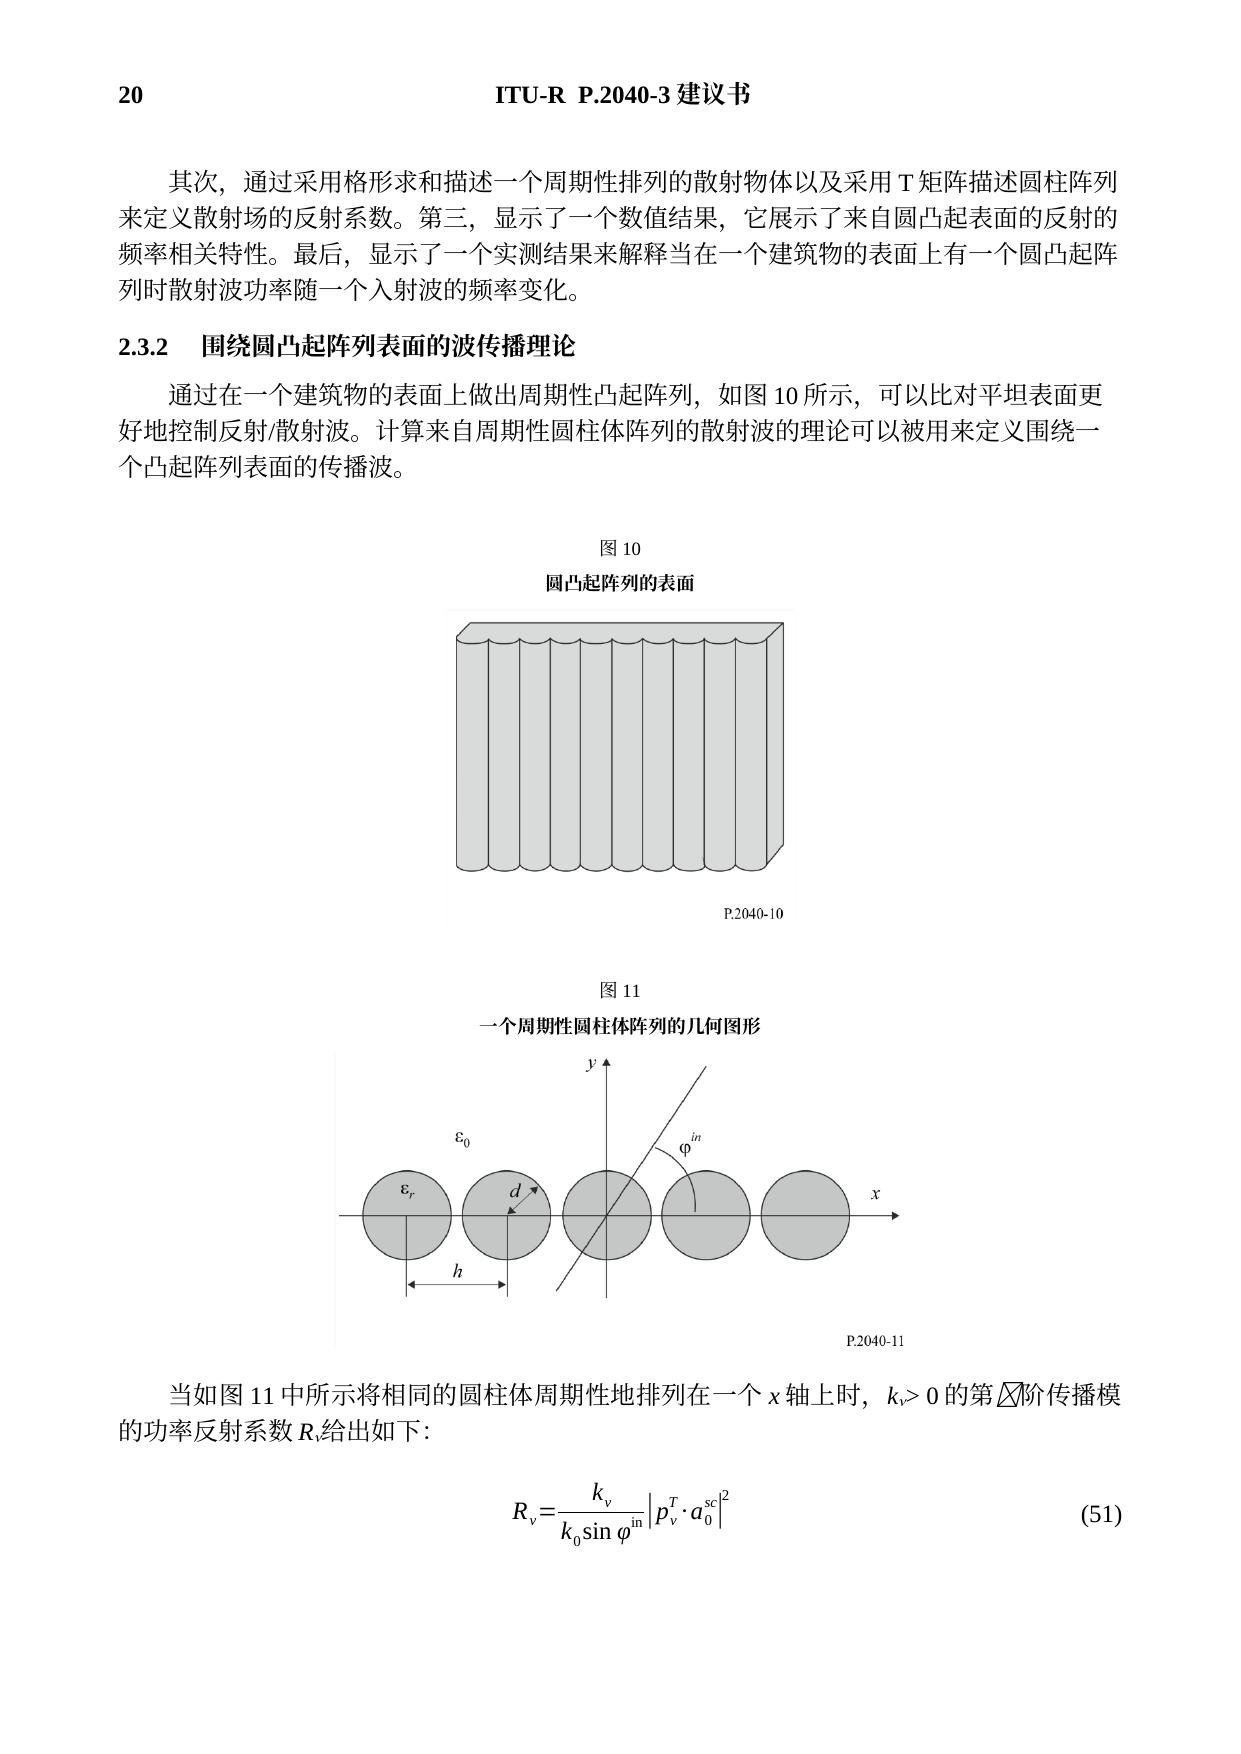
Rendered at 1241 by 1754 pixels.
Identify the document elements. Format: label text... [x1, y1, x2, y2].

subtitle 2.3.2 围绕圆凸起阵列表面的波传播理论 [118, 327, 1122, 363]
picture [333, 1051, 908, 1351]
text 当如图11中所示将相同的圆柱体周期性地排列在一个x轴上时，k> 0的第阶传播模的功率反射系数R给出如下： [118, 1375, 1122, 1447]
text 图11 [118, 976, 1122, 1003]
title 圆凸起阵列的表面 [118, 569, 1122, 596]
title 一个周期性圆柱体阵列的几何图形 [118, 1011, 1122, 1038]
text 图10 [118, 533, 1122, 560]
text 其次，通过采用格形求和描述一个周期性排列的散射物体以及采用T矩阵描述圆柱阵列来定义散射场的反射系数。第三，显示了一个数值结果，它展示了来自圆凸起表面的反射的频率相关特性。最后，显示了一个实测结果来解释当在一个建筑物的表面上有一个圆凸起阵列时散射波功率随一个入射波的频率变化。 [118, 162, 1122, 306]
text (51) [118, 1479, 1122, 1549]
text 通过在一个建筑物的表面上做出周期性凸起阵列，如图10所示，可以比对平坦表面更好地控制反射/散射波。计算来自周期性圆柱体阵列的散射波的理论可以被用来定义围绕一个凸起阵列表面的传播波。 [118, 376, 1122, 483]
picture [444, 608, 796, 927]
